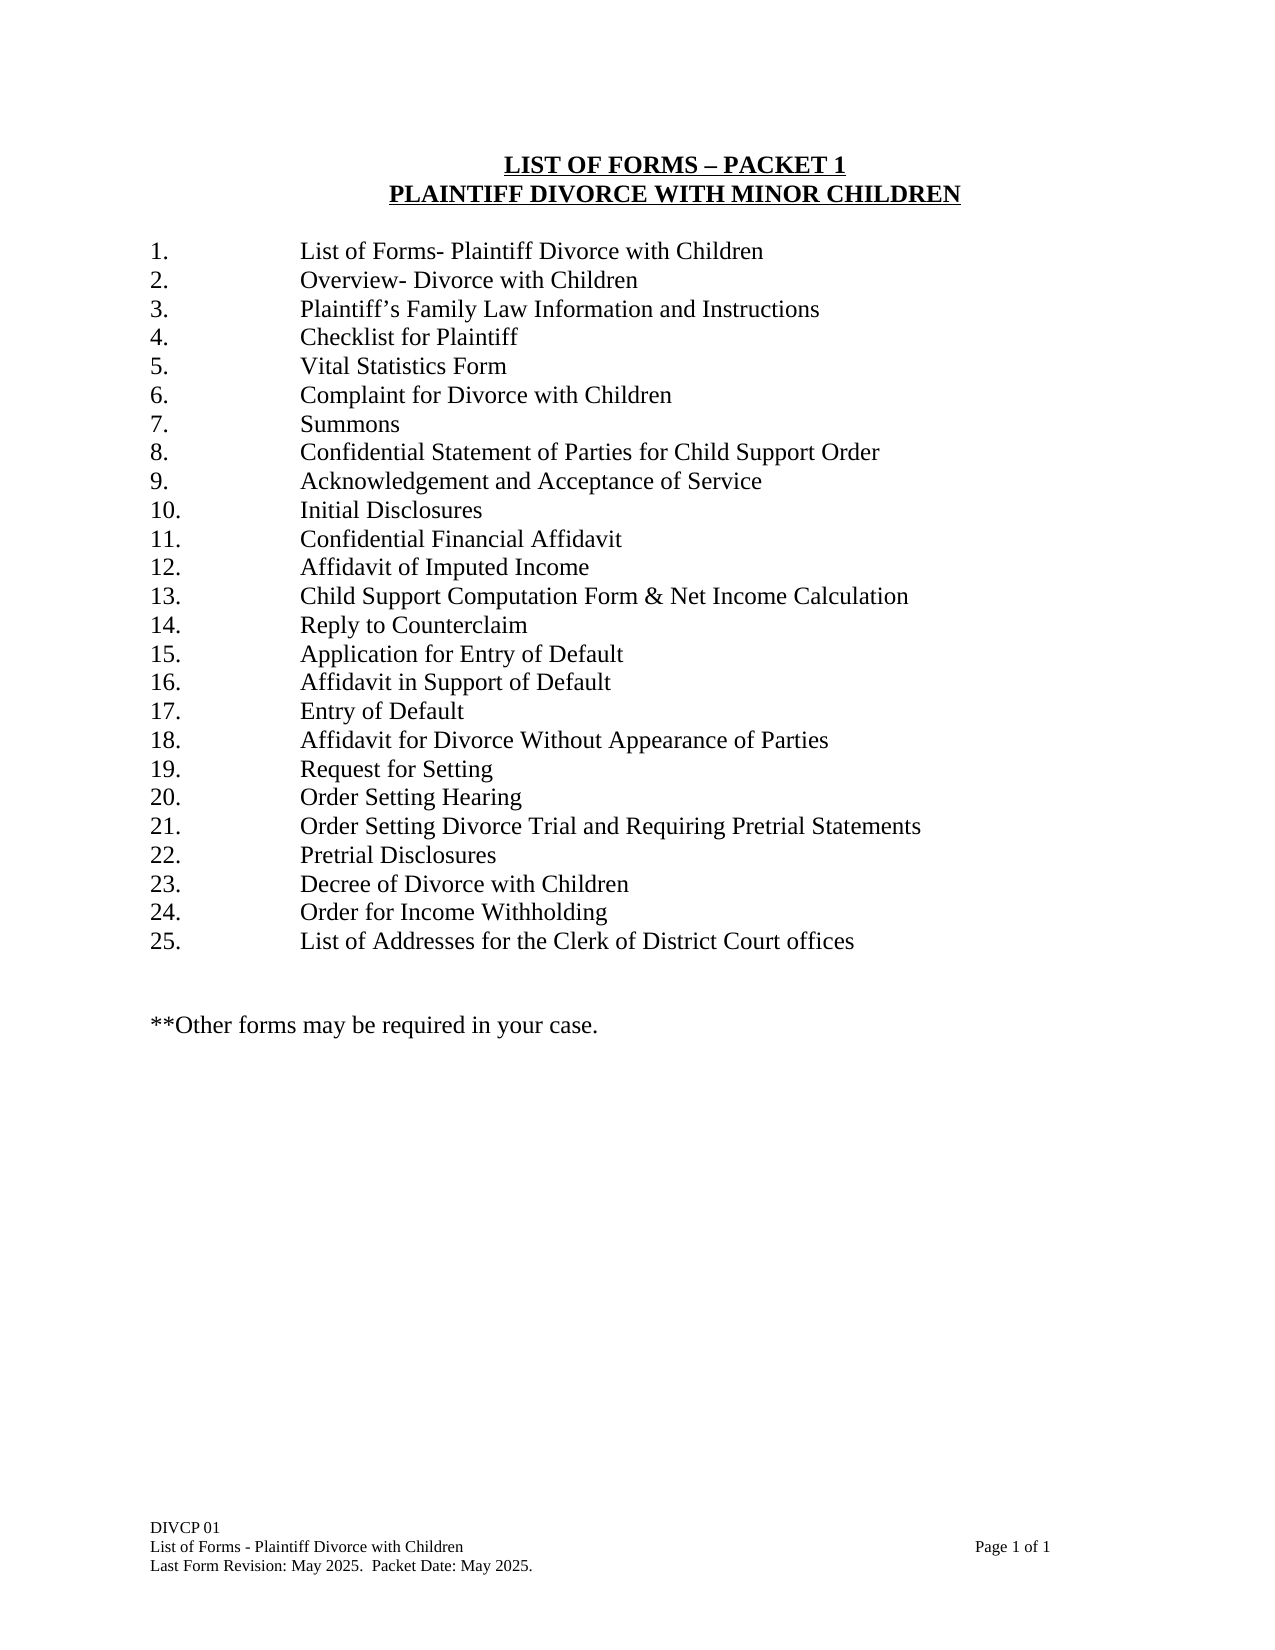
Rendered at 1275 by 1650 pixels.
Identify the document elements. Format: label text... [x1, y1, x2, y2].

text 3. Plaintiff’s Family Law Information and Instructions [150, 294, 1125, 322]
text 24. Order for Income Withholding [150, 897, 1125, 926]
text 15. Application for Entry of Default [150, 639, 1125, 667]
text 10. Initial Disclosures [150, 495, 1125, 524]
text 18. Affidavit for Divorce Without Appearance of Parties [150, 725, 1125, 754]
text 7. Summons [150, 409, 1125, 437]
text 21. Order Setting Divorce Trial and Requiring Pretrial Statements [150, 811, 1125, 840]
text 5. Vital Statistics Form [150, 351, 1125, 380]
text 23. Decree of Divorce with Children [150, 869, 1125, 897]
text 12. Affidavit of Imputed Income [150, 552, 1125, 581]
text 17. Entry of Default [150, 696, 1125, 725]
text 16. Affidavit in Support of Default [150, 667, 1125, 696]
text 2. Overview- Divorce with Children [150, 265, 1125, 294]
text 14. Reply to Counterclaim [150, 610, 1125, 639]
text 25. List of Addresses for the Clerk of District Court offices [150, 926, 1125, 955]
text LIST OF FORMS – PACKET 1 [187, 150, 1125, 179]
text 8. Confidential Statement of Parties for Child Support Order [150, 437, 1125, 466]
text 13. Child Support Computation Form & Net Income Calculation [150, 581, 1125, 610]
text 19. Request for Setting [150, 754, 1125, 782]
text **Other forms may be required in your case. [150, 1010, 1125, 1039]
text 4. Checklist for Plaintiff [150, 322, 1125, 351]
text 6. Complaint for Divorce with Children [150, 380, 1125, 409]
text 1. List of Forms- Plaintiff Divorce with Children [150, 236, 1125, 265]
text PLAINTIFF DIVORCE WITH MINOR CHILDREN [187, 179, 1125, 207]
text 20. Order Setting Hearing [150, 782, 1125, 811]
text 9. Acknowledgement and Acceptance of Service [150, 466, 1125, 495]
text 22. Pretrial Disclosures [150, 840, 1125, 869]
text 11. Confidential Financial Affidavit [150, 524, 1125, 552]
